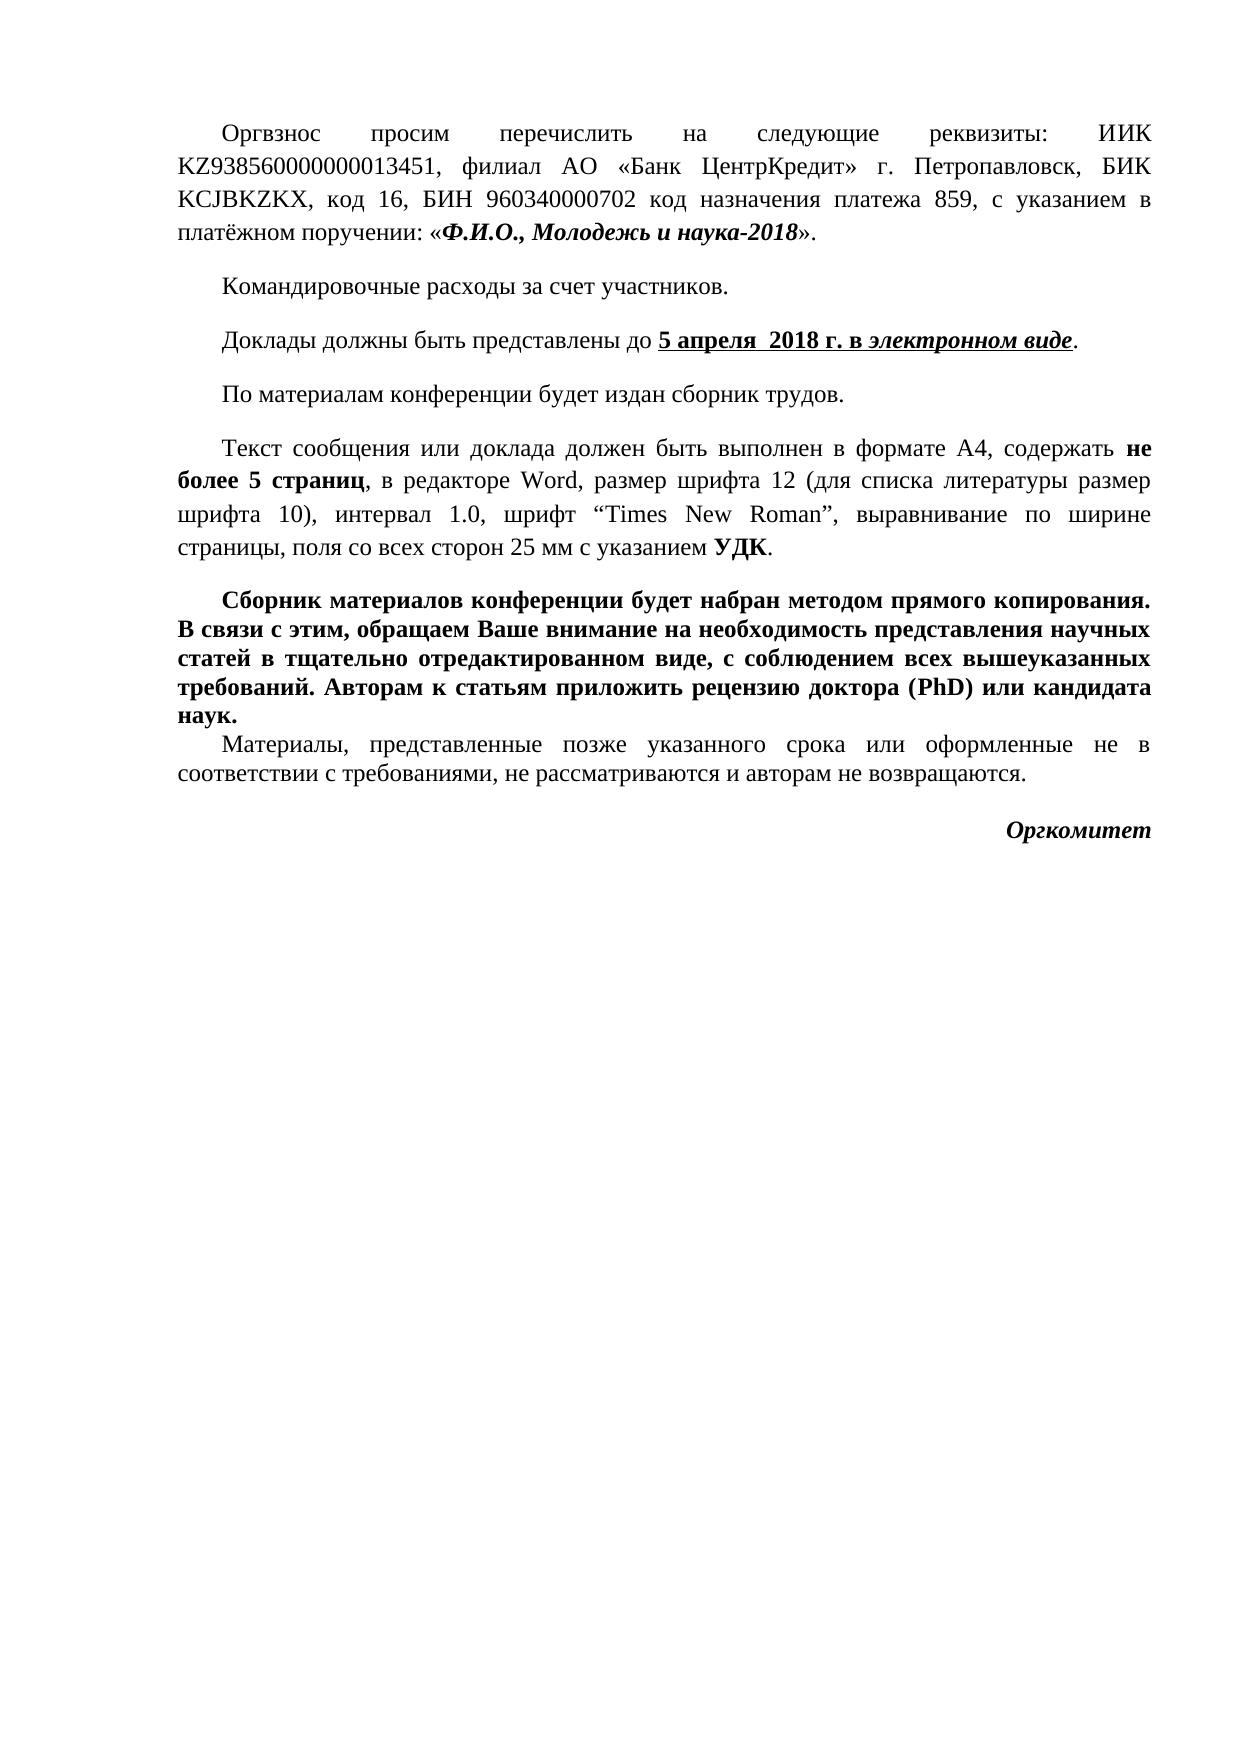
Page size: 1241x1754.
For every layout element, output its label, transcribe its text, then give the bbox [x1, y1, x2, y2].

text Оргвзнос просим перечислить на следующие реквизиты: ИИК KZ938560000000013451, филиал АО «Банк ЦентрКредит» г. Петропавловск, БИК KCJBKZKX, код 16, БИН 960340000702 код назначения платежа 859, с указанием в платёжном поручении: «Ф.И.О., Молодежь и наука-2018». [177, 118, 1152, 246]
text Материалы, представленные позже указанного срока или оформленные не в соответствии с требованиями, не рассматриваются и авторам не возвращаются. [177, 729, 1152, 787]
text Оргкомитет [177, 816, 1152, 844]
text Доклады должны быть представлены до 5 апреля 2018 г. в электронном виде. [177, 325, 1152, 354]
text Сборник материалов конференции будет набран методом прямого копирования. В связи с этим, обращаем Ваше внимание на необходимость представления научных статей в тщательно отредактированном виде, с соблюдением всех вышеуказанных требований. Авторам к статьям приложить рецензию доктора (PhD) или кандидата наук. [177, 586, 1152, 729]
text Командировочные расходы за счет участников. [177, 271, 1152, 300]
text Текст сообщения или доклада должен быть выполнен в формате А4, содержать не более 5 страниц, в редакторе Word, размер шрифта 12 (для списка литературы размер шрифта 10), интервал 1.0, шрифт “Times New Roman”, выравнивание по ширине страницы, поля со всех сторон 25 мм с указанием УДК. [177, 433, 1152, 560]
text По материалам конференции будет издан сборник трудов. [177, 379, 1152, 407]
